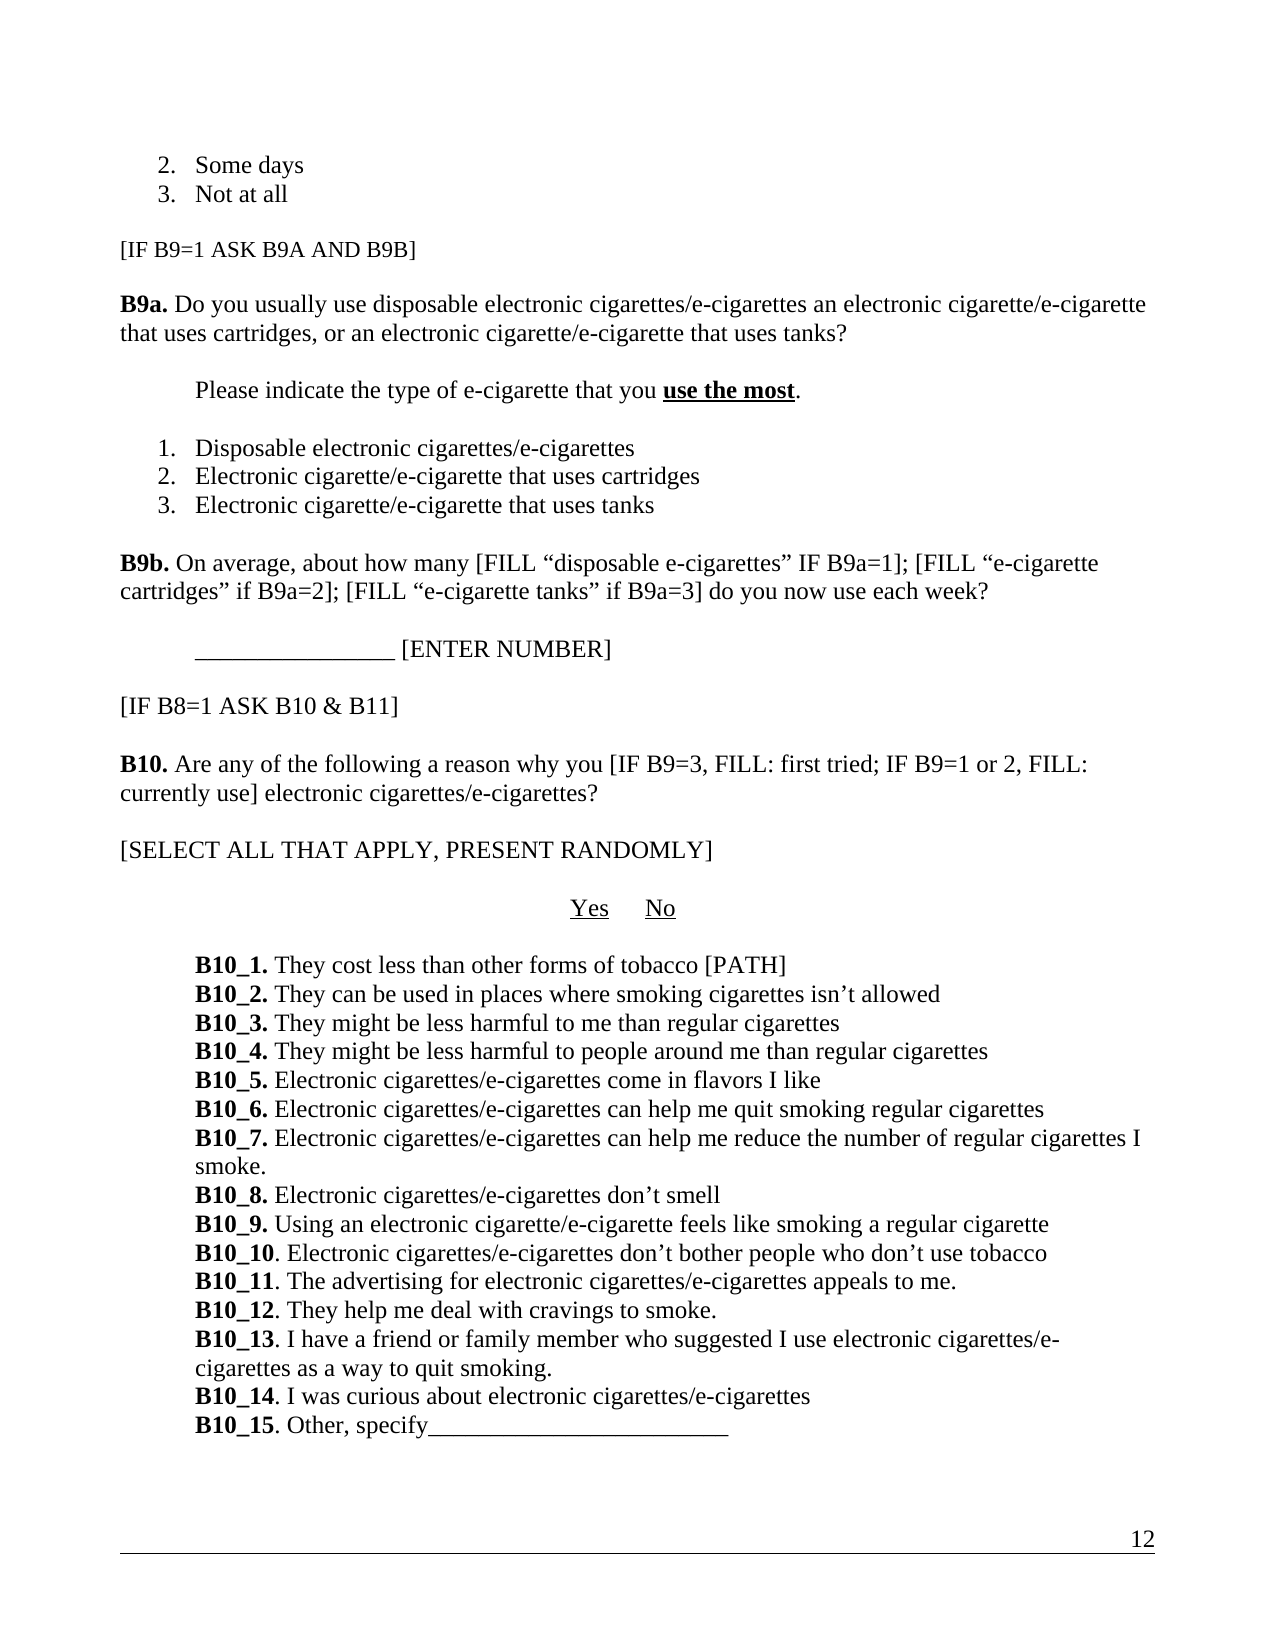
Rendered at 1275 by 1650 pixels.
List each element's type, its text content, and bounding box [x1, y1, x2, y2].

text B10_2. They can be used in places where smoking cigarettes isn’t allowed [195, 979, 1155, 1008]
text B9a. Do you usually use disposable electronic cigarettes/e-cigarettes an electronic cigarette/e-cigarette that uses cartridges, or an electronic cigarette/e-cigarette that uses tanks? [120, 289, 1155, 346]
text B10_6. Electronic cigarettes/e-cigarettes can help me quit smoking regular cigarettes [195, 1094, 1155, 1123]
text B10_12. They help me deal with cravings to smoke. [195, 1295, 1155, 1324]
text B10_13. I have a friend or family member who suggested I use electronic cigarettes/e-cigarettes as a way to quit smoking. [195, 1324, 1155, 1381]
text B9b. On average, about how many [FILL “disposable e-cigarettes” IF B9a=1]; [FILL “e-cigarette cartridges” if B9a=2]; [FILL “e-cigarette tanks” if B9a=3] do you now use each week? [120, 548, 1155, 605]
text B10_5. Electronic cigarettes/e-cigarettes come in flavors I like [195, 1065, 1155, 1094]
text [IF B9=1 ASK b9a and b9b] [120, 236, 1155, 263]
text B10. Are any of the following a reason why you [IF B9=3, FILL: first tried; IF B9=1 or 2, FILL: currently use] electronic cigarettes/e-cigarettes? [120, 749, 1155, 806]
text B10_8. Electronic cigarettes/e-cigarettes don’t smell [195, 1180, 1155, 1209]
text B10_7. Electronic cigarettes/e-cigarettes can help me reduce the number of regular cigarettes I smoke. [195, 1123, 1155, 1180]
text Yes No [120, 893, 1155, 921]
list Not at all [157, 179, 1155, 207]
text B10_15. Other, specify________________________ [195, 1410, 1155, 1439]
text B10_1. They cost less than other forms of tobacco [PATH] [195, 950, 1155, 979]
text B10_3. They might be less harmful to me than regular cigarettes [195, 1008, 1155, 1036]
text [IF B8=1 ASK B10 & B11] [120, 691, 1155, 720]
text ________________ [ENTER NUMBER] [120, 634, 1155, 663]
text B10_4. They might be less harmful to people around me than regular cigarettes [195, 1036, 1155, 1065]
text B10_10. Electronic cigarettes/e-cigarettes don’t bother people who don’t use tobacco [195, 1238, 1155, 1266]
text Please indicate the type of e-cigarette that you use the most. [120, 375, 1155, 404]
list Electronic cigarette/e-cigarette that uses tanks [157, 490, 1155, 519]
list Electronic cigarette/e-cigarette that uses cartridges [157, 461, 1155, 490]
list Disposable electronic cigarettes/e-cigarettes [157, 433, 1155, 461]
text B10_11. The advertising for electronic cigarettes/e-cigarettes appeals to me. [195, 1266, 1155, 1295]
list Some days [157, 150, 1155, 179]
text [SELECT ALL THAT APPLY, PRESENT RANDOMLY] [120, 835, 1155, 864]
text B10_14. I was curious about electronic cigarettes/e-cigarettes [195, 1381, 1155, 1410]
text B10_9. Using an electronic cigarette/e-cigarette feels like smoking a regular cigarette [195, 1209, 1155, 1238]
